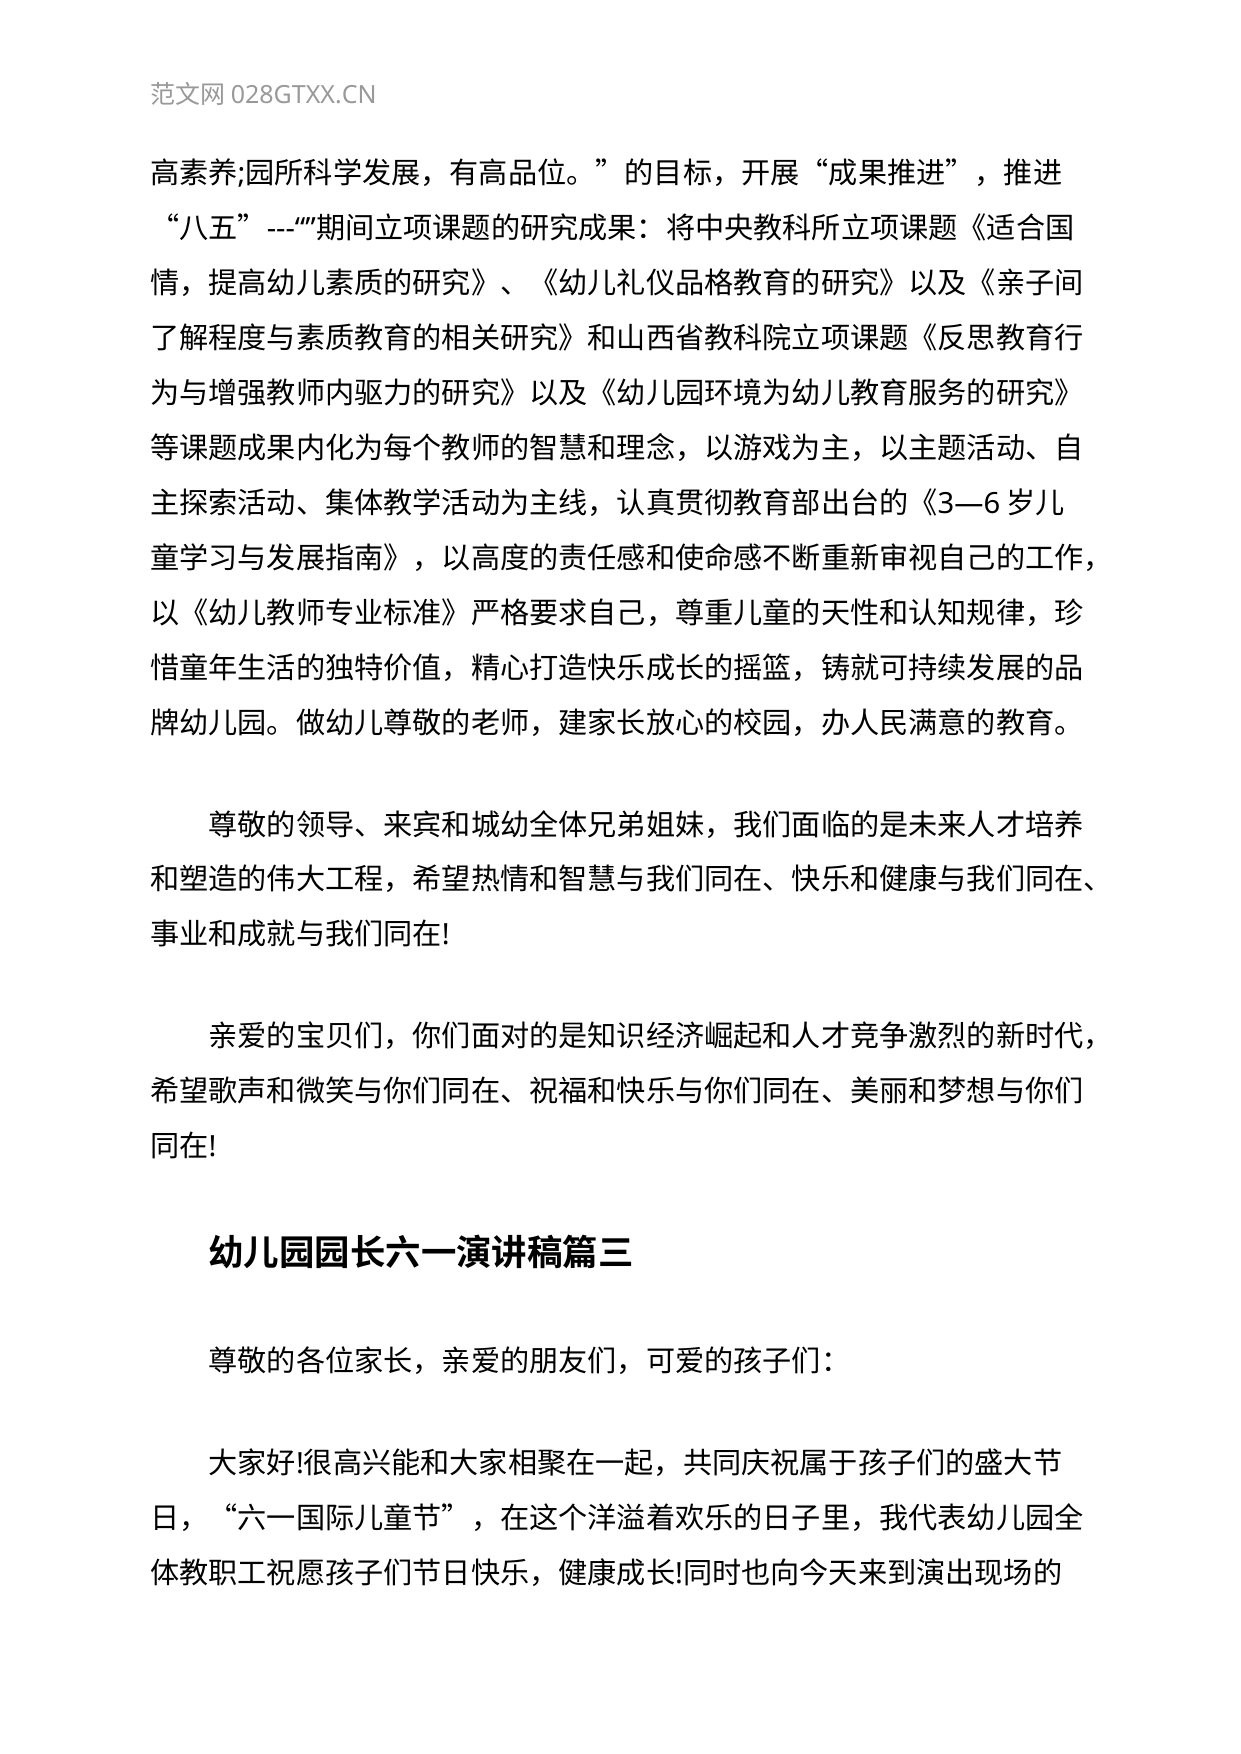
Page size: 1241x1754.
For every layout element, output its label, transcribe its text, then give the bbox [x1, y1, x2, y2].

text 尊敬的各位家长，亲爱的朋友们，可爱的孩子们： [150, 1338, 1090, 1380]
text 尊敬的领导、来宾和城幼全体兄弟姐妹，我们面临的是未来人才培养和塑造的伟大工程，希望热情和智慧与我们同在、快乐和健康与我们同在、事业和成就与我们同在! [150, 801, 1090, 953]
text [150, 1440, 1090, 1592]
text 幼儿园园长六一演讲稿篇三 [150, 1224, 1090, 1276]
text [150, 150, 1090, 742]
text 亲爱的宝贝们，你们面对的是知识经济崛起和人才竞争激烈的新时代，希望歌声和微笑与你们同在、祝福和快乐与你们同在、美丽和梦想与你们同在! [150, 1013, 1090, 1165]
